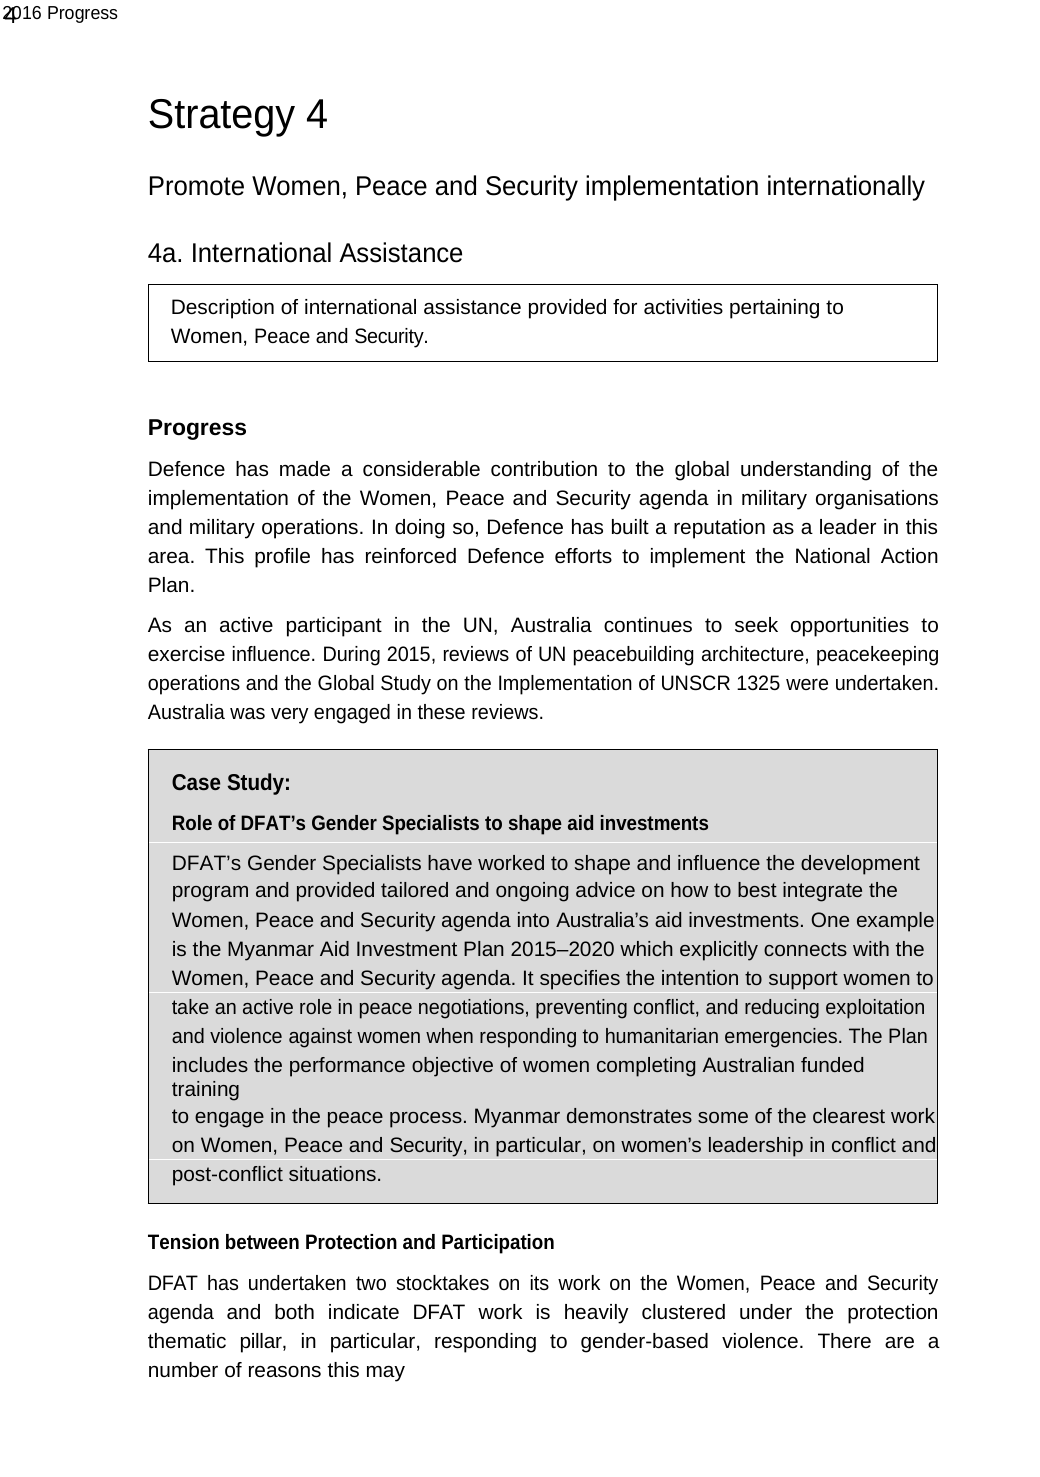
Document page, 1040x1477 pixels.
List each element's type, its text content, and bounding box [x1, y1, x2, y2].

table_cell post-conflict situations. [149, 1160, 937, 1203]
table_cell includes the performance objective of women completing Australian funded training [149, 1051, 937, 1101]
table_cell Women, Peace and Security agenda into Australia’s aid investments. One example [149, 905, 937, 934]
subtitle Progress [148, 414, 1012, 440]
text Promote Women, Peace and Security implementation internationally 4a. International Assistance [148, 170, 950, 268]
text DFAT has undertaken two stocktakes on its work on the Women, Peace and Security agenda and both indicate DFAT work is heavily clustered under the protection thematic pillar, in particular, responding to gender-based violence. There are a number of reasons this may [148, 1271, 939, 1382]
table_cell program and provided tailored and ongoing advice on how to best integrate the [149, 876, 937, 905]
table_cell to engage in the peace process. Myanmar demonstrates some of the clearest work [149, 1101, 937, 1130]
text As an active participant in the UN, Australia continues to seek opportunities to exercise influence. During 2015, reviews of UN peacebuilding architecture, peacekeeping operations and the Global Study on the Implementation of UNSCR 1325 were undertaken. Australia was very engaged in these reviews. [148, 613, 939, 724]
subtitle Tension between Protection and Participation [148, 1230, 1012, 1254]
table_cell on Women, Peace and Security, in particular, on women’s leadership in conflict and [149, 1130, 937, 1159]
table_cell Women, Peace and Security agenda. It specifies the intention to support women to [149, 963, 937, 992]
table_cell DFAT’s Gender Specialists have worked to shape and influence the development [149, 843, 937, 876]
table_cell and violence against women when responding to humanitarian emergencies. The Plan [149, 1022, 937, 1051]
table_cell is the Myanmar Aid Investment Plan 2015–2020 which explicitly connects with the [149, 934, 937, 963]
text Defence has made a considerable contribution to the global understanding of the implementation of the Women, Peace and Security agenda in military organisations and military operations. In doing so, Defence has built a reputation as a leader in this area. This profile has reinforced Defence efforts to implement the National Action Plan. [148, 457, 939, 596]
table_cell Role of DFAT’s Gender Specialists to shape aid investments [149, 803, 937, 842]
subtitle Strategy 4 [148, 90, 1012, 138]
table_header Case Study: [149, 750, 937, 803]
table_cell take an active role in peace negotiations, preventing conflict, and reducing exploitation [149, 993, 937, 1022]
